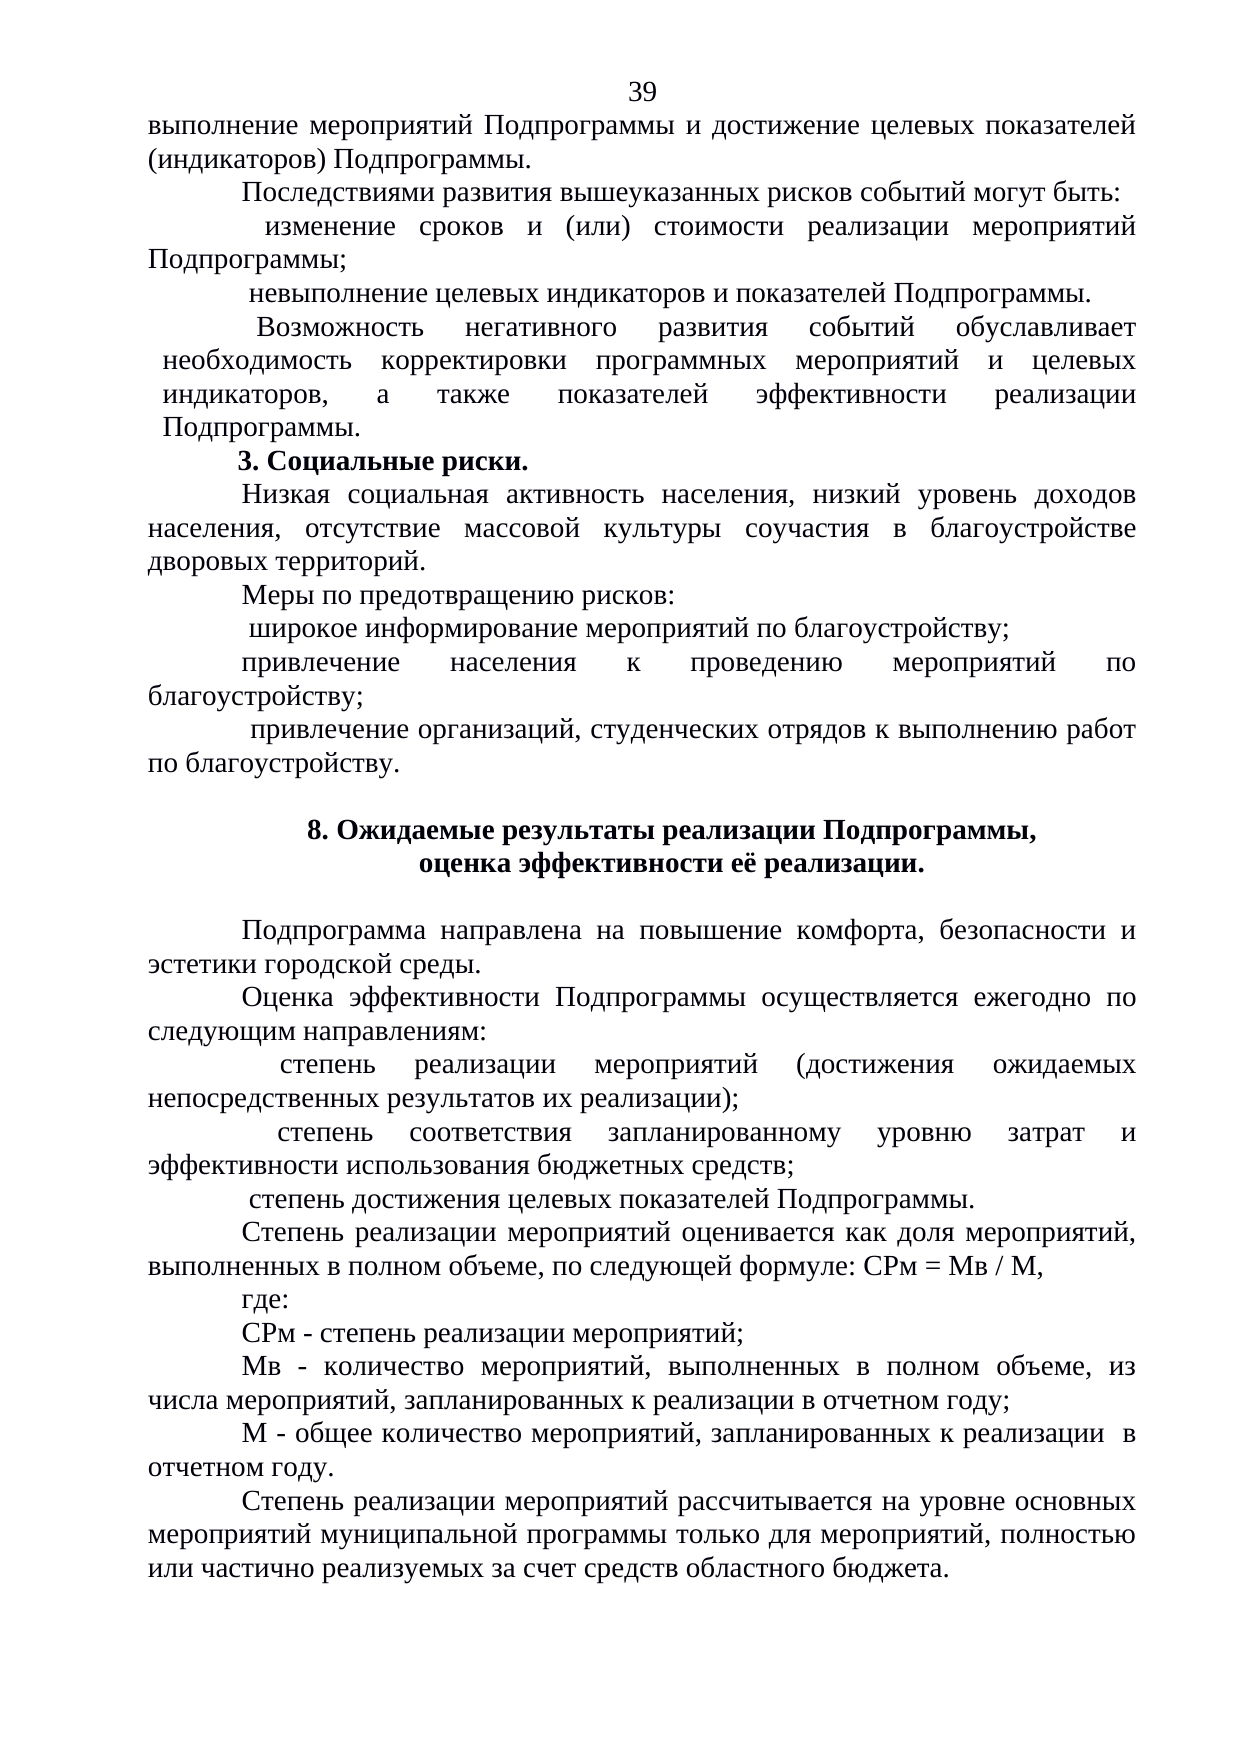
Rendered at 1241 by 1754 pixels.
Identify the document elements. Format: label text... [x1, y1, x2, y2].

text Последствиями развития вышеуказанных рисков событий могут быть: [148, 174, 1137, 208]
text Низкая социальная активность населения, низкий уровень доходов населения, отсутствие массовой культуры соучастия в благоустройстве дворовых территорий. [148, 476, 1137, 577]
text оценка эффективности её реализации. [148, 845, 1137, 879]
text степень реализации мероприятий (достижения ожидаемых непосредственных результатов их реализации); [148, 1047, 1137, 1114]
text СРм - степень реализации мероприятий; [148, 1315, 1137, 1348]
text привлечение населения к проведению мероприятий по благоустройству; [148, 644, 1137, 711]
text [148, 107, 1137, 174]
list 3. Социальные риски. [223, 443, 1137, 476]
text Подпрограмма направлена на повышение комфорта, безопасности и эстетики городской среды. [148, 912, 1137, 979]
text Мв - количество мероприятий, выполненных в полном объеме, из числа мероприятий, запланированных к реализации в отчетном году; [148, 1348, 1137, 1416]
text привлечение организаций, студенческих отрядов к выполнению работ по благоустройству. [148, 711, 1137, 778]
text Возможность негативного развития событий обуславливает необходимость корректировки программных мероприятий и целевых индикаторов, а также показателей эффективности реализации Подпрограммы. [162, 309, 1137, 443]
text Оценка эффективности Подпрограммы осуществляется ежегодно по следующим направлениям: [148, 979, 1137, 1047]
text невыполнение целевых индикаторов и показателей Подпрограммы. [148, 275, 1137, 309]
text степень соответствия запланированному уровню затрат и эффективности использования бюджетных средств; [148, 1114, 1137, 1181]
text М - общее количество мероприятий, запланированных к реализации в отчетном году. [148, 1416, 1137, 1483]
text Меры по предотвращению рисков: [148, 577, 1137, 611]
text степень достижения целевых показателей Подпрограммы. [148, 1181, 1137, 1214]
text Степень реализации мероприятий оценивается как доля мероприятий, выполненных в полном объеме, по следующей формуле: СРм = Мв / М, [148, 1214, 1137, 1281]
text 8. Ожидаемые результаты реализации Подпрограммы, [148, 812, 1137, 845]
text изменение сроков и (или) стоимости реализации мероприятий Подпрограммы; [148, 208, 1137, 275]
text широкое информирование мероприятий по благоустройству; [148, 611, 1137, 644]
text Степень реализации мероприятий рассчитывается на уровне основных мероприятий муниципальной программы только для мероприятий, полностью или частично реализуемых за счет средств областного бюджета. [148, 1483, 1137, 1583]
text где: [148, 1281, 1137, 1315]
